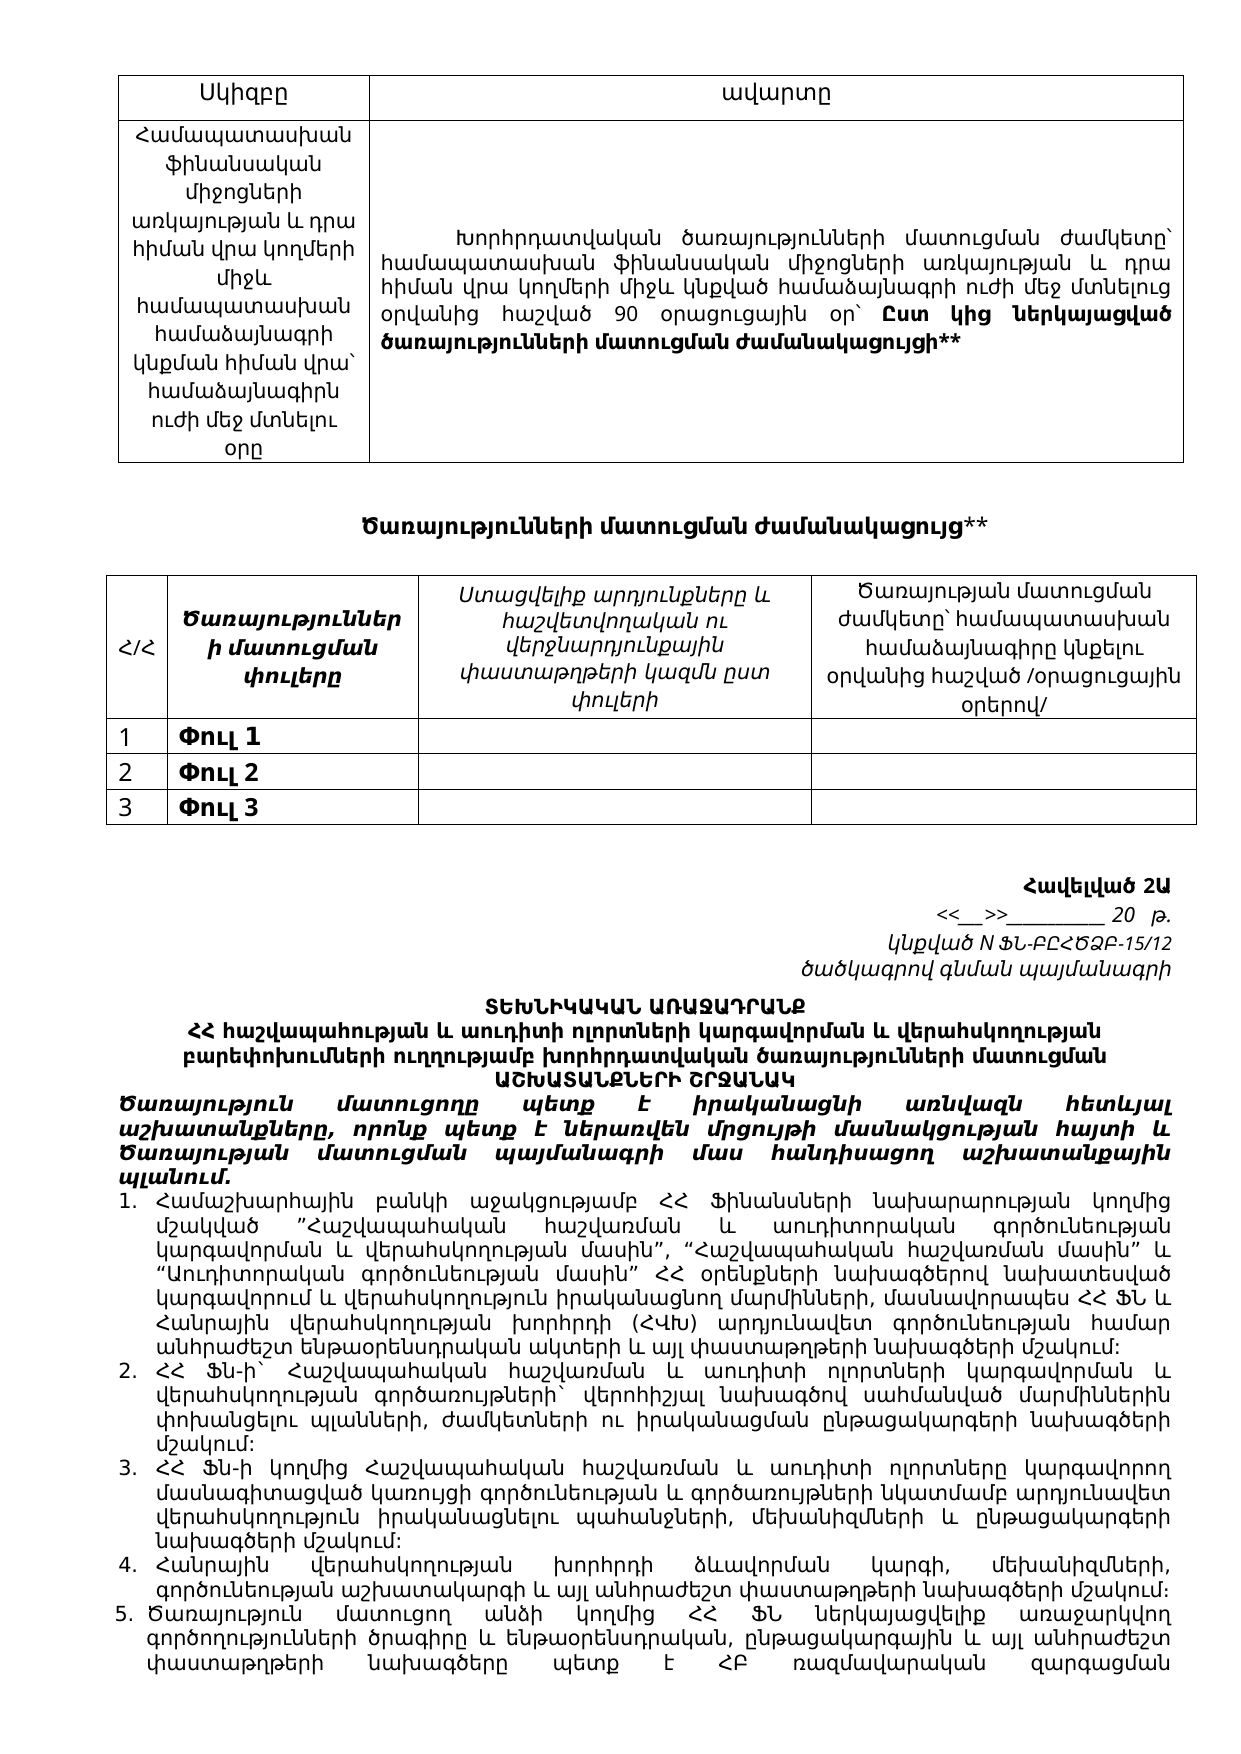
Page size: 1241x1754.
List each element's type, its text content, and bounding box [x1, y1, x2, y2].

list ՀՀ Ֆն-ի կողմից Հաշվապահական հաշվառման և աուդիտի ոլորտները կարգավորող մասնագիտացված կառույցի գործունեության և գործառույթների նկատմամբ արդյունավետ վերահսկողություն իրականացնելու պահանջների, մեխանիզմների և ընթացակարգերի նախագծերի մշակում: [118, 1456, 1172, 1553]
text Ծառայություն մատուցողը պետք է իրականացնի առնվազն հետևյալ աշխատանքները, որոնք պետք է ներառվեն մրցույթի մասնակցության հայտի և Ծառայության մատուցման պայմանագրի մաս հանդիսացող աշխատանքային պլանում. [118, 1092, 1172, 1189]
table_cell Փուլ 1 [168, 719, 418, 753]
table_header Ծառայության մատուցման ժամկետը՝ համապատասխան համաձայնագիրը կնքելու օրվանից հաշված /օրացուցային օրերով/ [812, 576, 1196, 718]
table_cell 1 [107, 719, 167, 753]
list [114, 1602, 1172, 1675]
table_header Հ/Հ [107, 576, 167, 718]
text Հավելված 2Ա [118, 871, 1172, 900]
text ՏԵԽՆԻԿԱԿԱՆ ԱՌԱՋԱԴՐԱՆՔ [118, 995, 1172, 1019]
table_cell Փուլ 3 [168, 790, 418, 823]
subtitle ԱՇԽԱՏԱՆՔՆԵՐԻ ՇՐՋԱՆԱԿ [118, 1068, 1172, 1092]
table_header Ստացվելիք արդյունքները և հաշվետվողական ու վերջնարդյունքային փաստաթղթերի կազմն ըստ փուլերի [419, 576, 811, 718]
table_cell [812, 790, 1196, 823]
list Համաշխարհային բանկի աջակցությամբ ՀՀ Ֆինանսների նախարարության կողմից մշակված ”Հաշվապահական հաշվառման և աուդիտորական գործունեության կարգավորման և վերահսկողության մասին”, “Հաշվապահական հաշվառման մասին” և “Աուդիտորական գործունեության մասին” ՀՀ օրենքների նախագծերով նախատեսված կարգավորում և վերահսկողություն իրականացնող մարմինների, մասնավորապես ՀՀ ՖՆ և Հանրային վերահսկողության խորհրդի (ՀՎԽ) արդյունավետ գործունեության համար անհրաժեշտ ենթաօրենսդրական ակտերի և այլ փաստաթղթերի նախագծերի մշակում: [118, 1189, 1172, 1359]
table_cell Սկիզբը [119, 76, 369, 119]
table_cell Փուլ 2 [168, 754, 418, 788]
table_header Ծառայությունների մատուցման փուլերը [168, 576, 418, 718]
table_cell 2 [107, 754, 167, 788]
list ՀՀ Ֆն-ի` Հաշվապահական հաշվառման և աուդիտի ոլորտների կարգավորման և վերահսկողության գործառույթների` վերոհիշյալ նախագծով սահմանված մարմիններին փոխանցելու պլանների, ժամկետների ու իրականացման ընթացակարգերի նախագծերի մշակում: [118, 1359, 1172, 1456]
table_cell [812, 754, 1196, 788]
table_cell Համապատասխան ֆինանսական միջոցների առկայության և դրա հիման վրա կողմերի միջև համապատասխան համաձայնագրի կնքման հիման վրա՝ համաձայնագիրն ուժի մեջ մտնելու օրը [119, 121, 369, 462]
text <<___>>____________ 20 թ. կնքված N ՖՆ-ԲԸՀԾՁԲ-15/12 [118, 900, 1172, 957]
table_cell 3 [107, 790, 167, 823]
text ծածկագրով գնման պայմանագրի [174, 957, 1172, 981]
table_cell [419, 790, 811, 823]
table_cell ավարտը [370, 76, 1183, 119]
table_cell [419, 719, 811, 753]
list Հանրային վերահսկողության խորհրդի ձևավորման կարգի, մեխանիզմների, գործունեության աշխատակարգի և այլ անհրաժեշտ փաստաթղթերի նախագծերի մշակում։ [118, 1553, 1172, 1602]
table_cell Խորհրդատվական ծառայությունների մատուցման ժամկետը՝ համապատասխան ֆինանսական միջոցների առկայության և դրա հիման վրա կողմերի միջև կնքված համաձայնագրի ուժի մեջ մտնելուց օրվանից հաշված 90 օրացուցային օր՝ Ըստ կից ներկայացված ծառայությունների մատուցման ժամանակացույցի** [370, 121, 1183, 462]
text ՀՀ հաշվապահության և աուդիտի ոլորտների կարգավորման և վերահսկողության բարեփոխումների ուղղությամբ խորհրդատվական ծառայությունների մատուցման [118, 1019, 1172, 1068]
table_cell [419, 754, 811, 788]
table_cell [812, 719, 1196, 753]
text Ծառայությունների մատուցման ժամանակացույց** [118, 510, 1172, 541]
